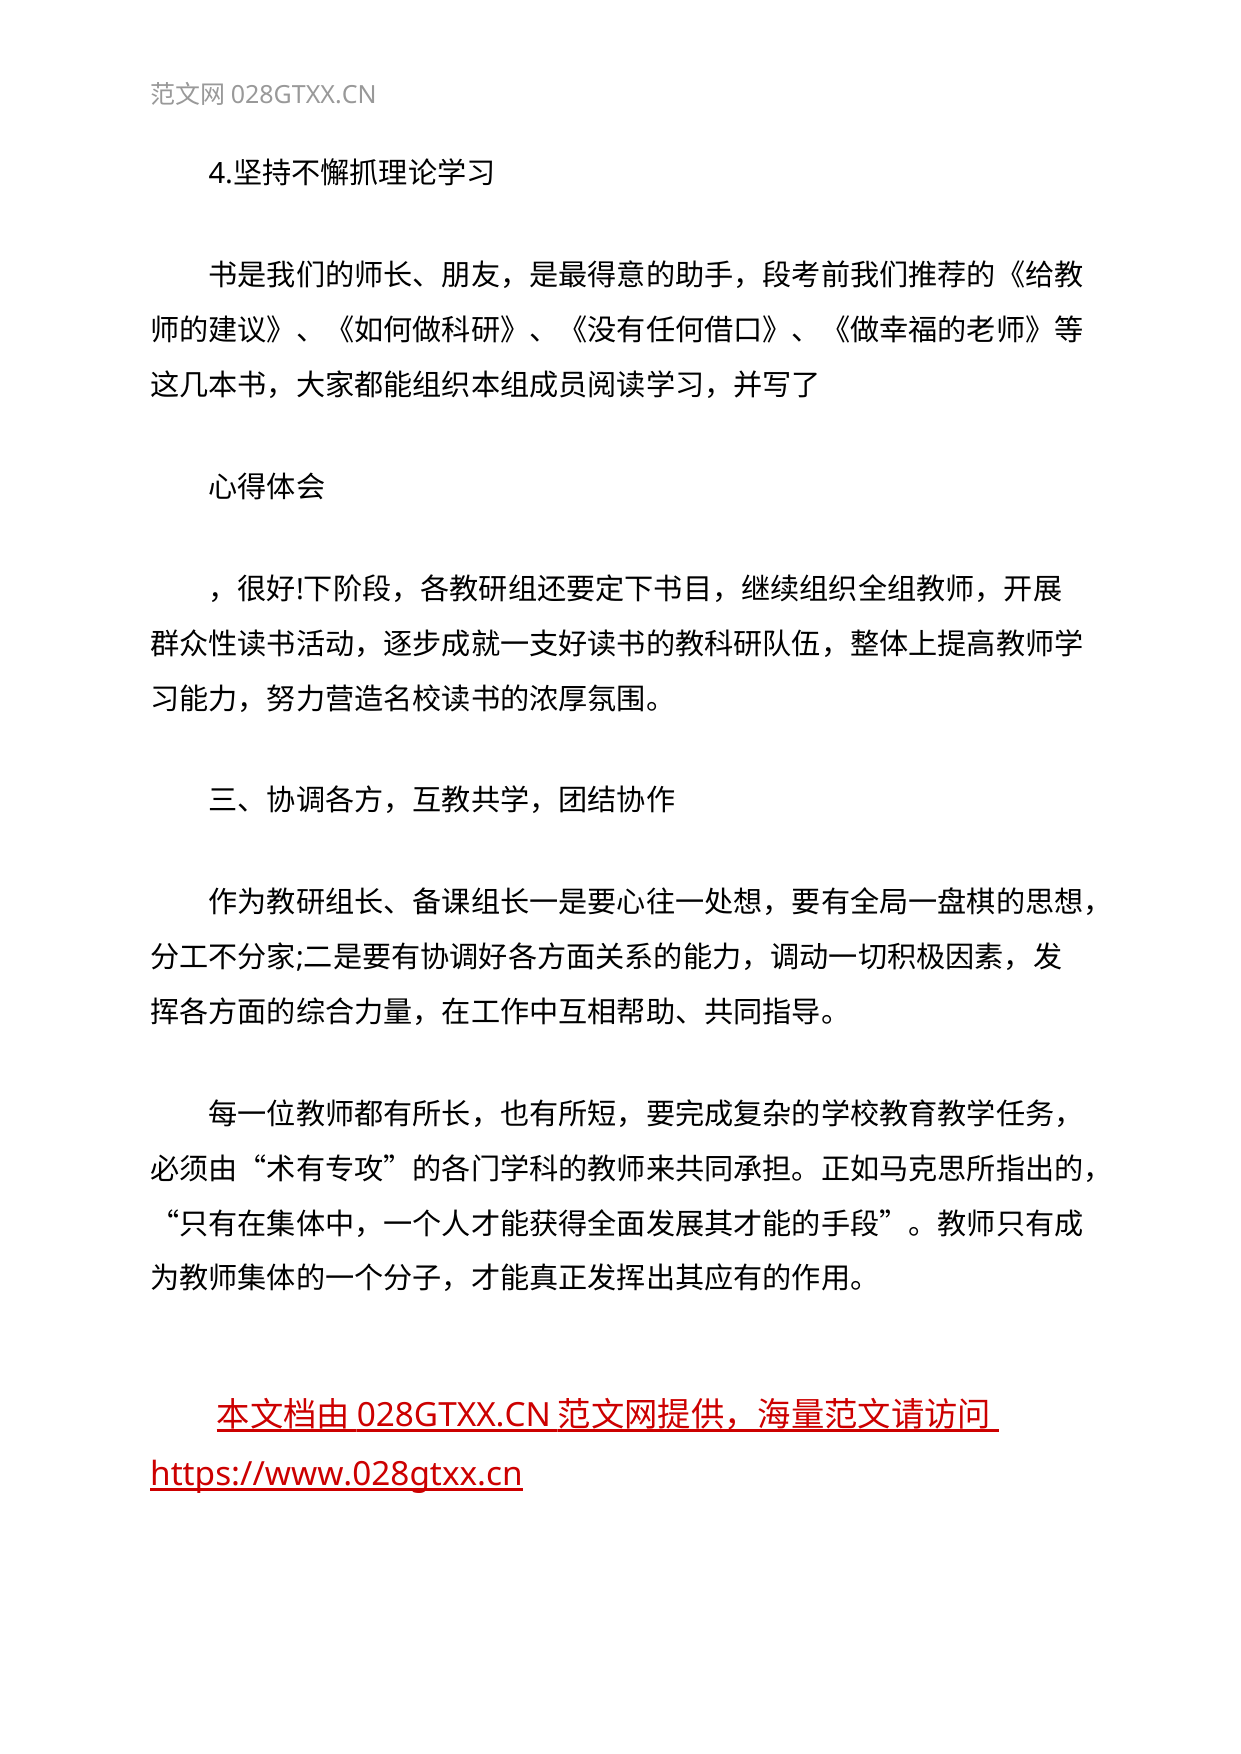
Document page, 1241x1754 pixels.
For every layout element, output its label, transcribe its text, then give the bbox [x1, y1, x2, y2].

text 书是我们的师长、朋友，是最得意的助手，段考前我们推荐的《给教师的建议》、《如何做科研》、《没有任何借口》、《做幸福的老师》等这几本书，大家都能组织本组成员阅读学习，并写了 [150, 252, 1090, 404]
text 本文档由028GTXX.CN范文网提供，海量范文请访问 https://www.028gtxx.cn [150, 1388, 1090, 1496]
text 作为教研组长、备课组长一是要心往一处想，要有全局一盘棋的思想，分工不分家;二是要有协调好各方面关系的能力，调动一切积极因素，发挥各方面的综合力量，在工作中互相帮助、共同指导。 [150, 879, 1090, 1031]
text ，很好!下阶段，各教研组还要定下书目，继续组织全组教师，开展群众性读书活动，逐步成就一支好读书的教科研队伍，整体上提高教师学习能力，努力营造名校读书的浓厚氛围。 [150, 565, 1090, 717]
text 4.坚持不懈抓理论学习 [150, 150, 1090, 192]
text 心得体会 [150, 463, 1090, 506]
text 三、协调各方，互教共学，团结协作 [150, 777, 1090, 819]
text 每一位教师都有所长，也有所短，要完成复杂的学校教育教学任务，必须由“术有专攻”的各门学科的教师来共同承担。正如马克思所指出的，“只有在集体中，一个人才能获得全面发展其才能的手段”。教师只有成为教师集体的一个分子，才能真正发挥出其应有的作用。 [150, 1090, 1090, 1297]
